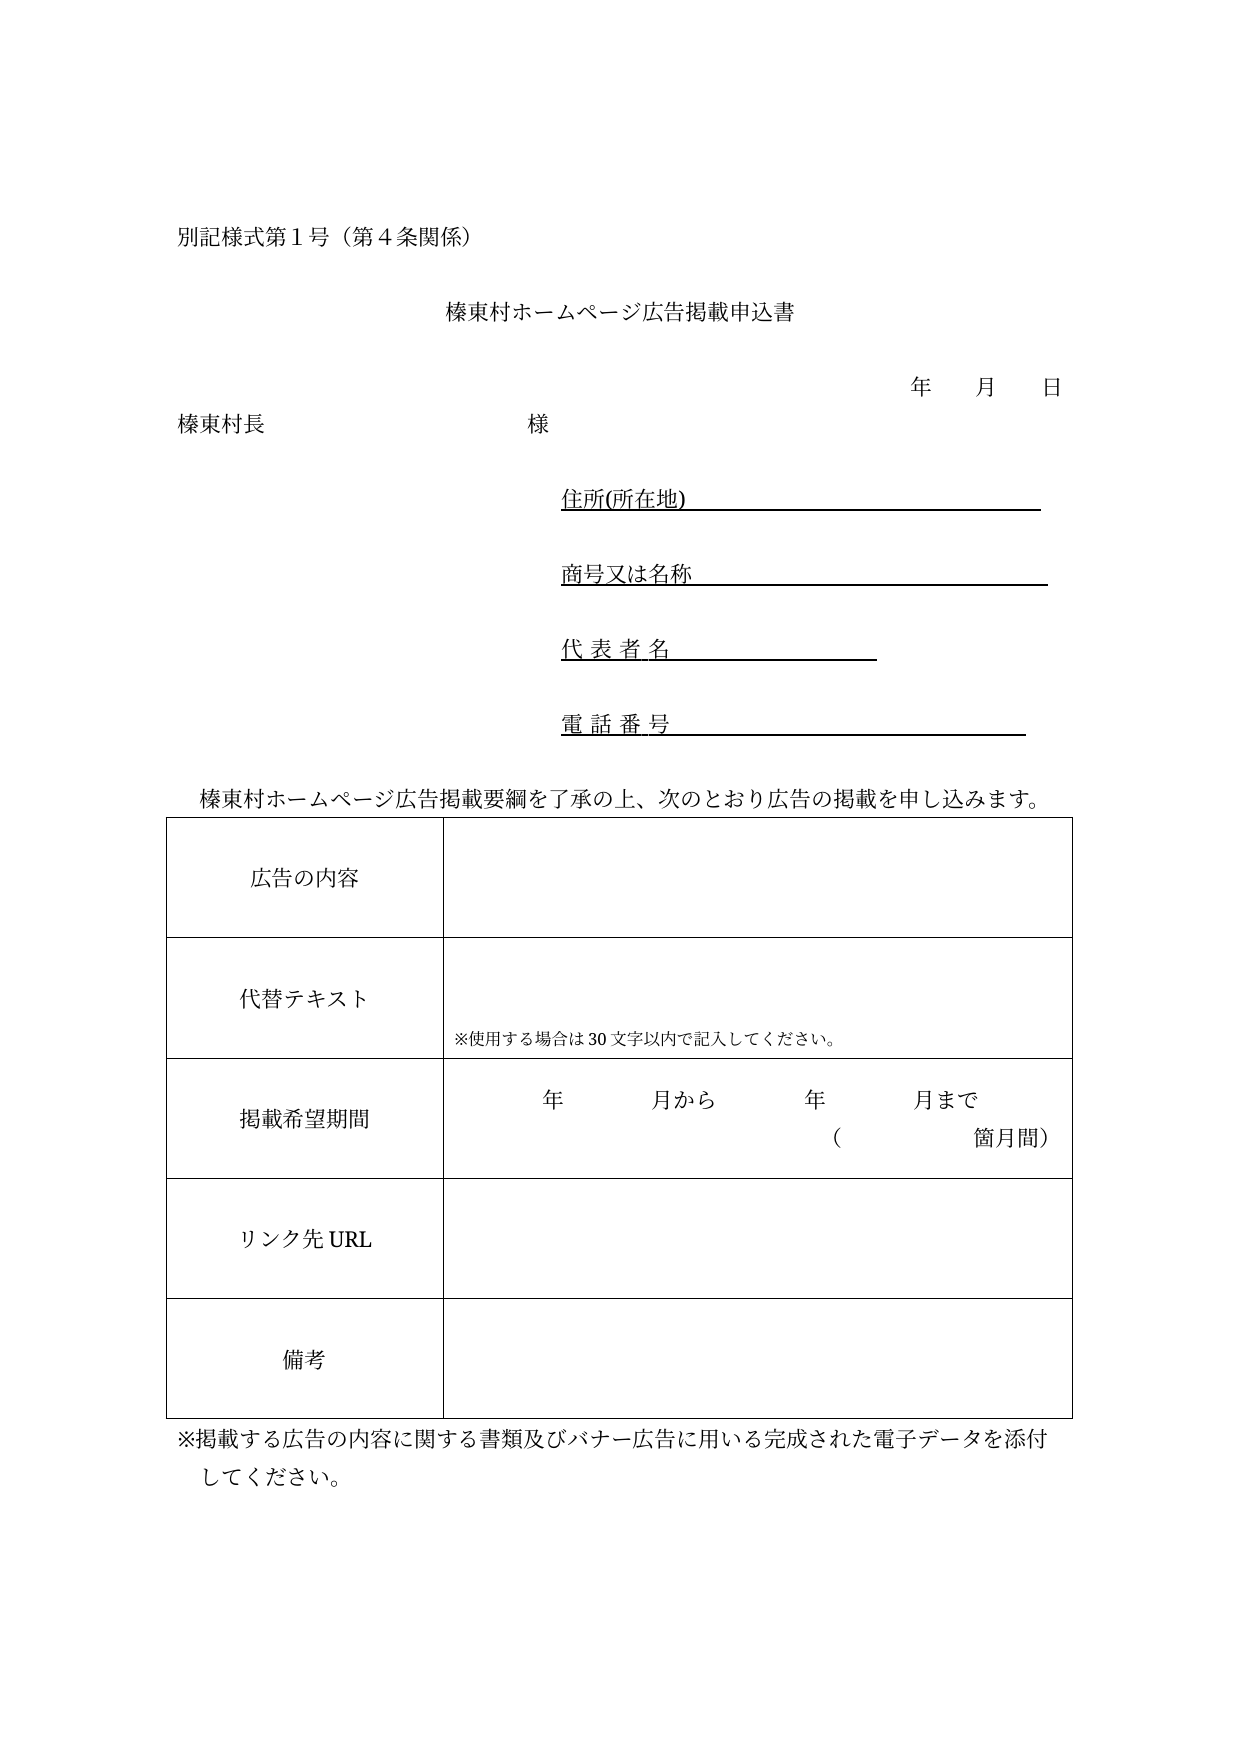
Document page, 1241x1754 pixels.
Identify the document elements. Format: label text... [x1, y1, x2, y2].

table_cell 掲載希望期間 [167, 1059, 443, 1178]
text 代表者名 [561, 629, 1063, 667]
table_cell [444, 1179, 1072, 1298]
text 商号又は名称 [561, 554, 1063, 592]
table_cell リンク先URL [167, 1179, 443, 1298]
table_cell 年 月から 年 月まで （ 箇月間） [444, 1059, 1072, 1178]
table_cell 代替テキスト [167, 938, 443, 1057]
text 住所(所在地) [561, 479, 1063, 517]
text 榛東村ホームページ広告掲載申込書 [177, 292, 1063, 329]
table_cell [444, 1299, 1072, 1418]
text 電話番号 [561, 704, 1063, 742]
table_cell 備考 [167, 1299, 443, 1418]
text 別記様式第１号（第４条関係） [177, 217, 1063, 254]
text ※掲載する広告の内容に関する書類及びバナー広告に用いる完成された電子データを添付してください。 [177, 1419, 1063, 1494]
text 榛東村長 様 [177, 404, 1063, 442]
table_cell ※使用する場合は30文字以内で記入してください。 [444, 938, 1072, 1057]
text 榛東村ホームページ広告掲載要綱を了承の上、次のとおり広告の掲載を申し込みます。 [177, 779, 1063, 817]
table_header [444, 818, 1072, 937]
table_header 広告の内容 [167, 818, 443, 937]
text 年 月 日 [177, 367, 1063, 404]
